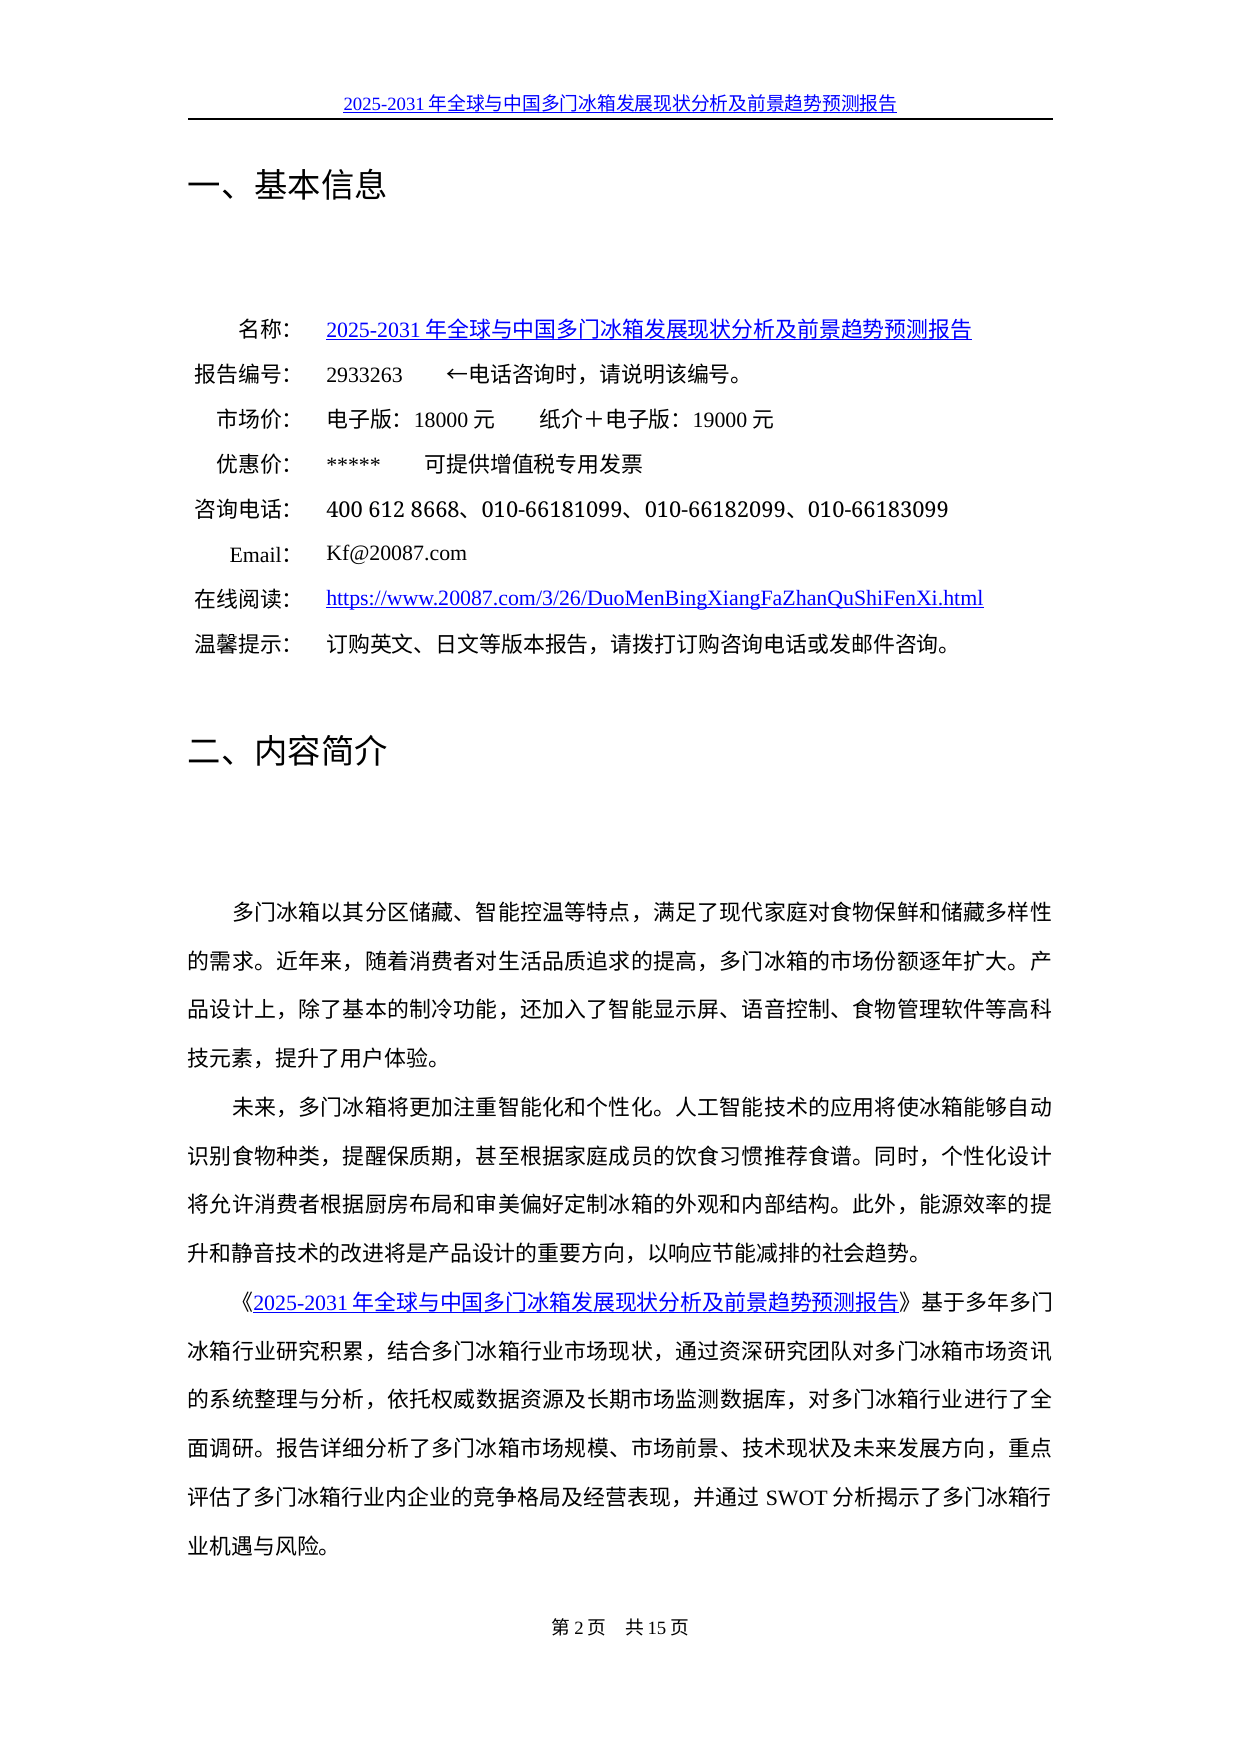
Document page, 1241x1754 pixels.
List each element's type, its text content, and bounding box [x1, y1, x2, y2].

table_cell 订购英文、日文等版本报告，请拨打订购咨询电话或发邮件咨询。 [315, 627, 1073, 672]
table_cell 400 612 8668、010-66181099、010-66182099、010-66183099 [315, 492, 1073, 537]
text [187, 894, 1053, 1561]
table_cell ***** 可提供增值税专用发票 [315, 447, 1073, 492]
table_cell Email： [167, 537, 315, 582]
table_cell 2933263 ←电话咨询时，请说明该编号。 [315, 357, 1073, 402]
table_cell Kf@20087.com [315, 537, 1073, 582]
table_cell [315, 582, 1073, 627]
table_cell 市场价： [167, 402, 315, 447]
title 一、基本信息 [187, 150, 1053, 215]
title 二、内容简介 [187, 717, 1053, 782]
table_cell 在线阅读： [167, 582, 315, 627]
table_cell 温馨提示： [167, 627, 315, 672]
table_cell 电子版：18000 元 纸介＋电子版：19000 元 [315, 402, 1073, 447]
table_cell 优惠价： [167, 447, 315, 492]
table_header 名称： [167, 312, 315, 357]
table_cell 报告编号： [167, 357, 315, 402]
table_cell 咨询电话： [167, 492, 315, 537]
table_header 2025-2031年全球与中国多门冰箱发展现状分析及前景趋势预测报告 [315, 312, 1073, 357]
